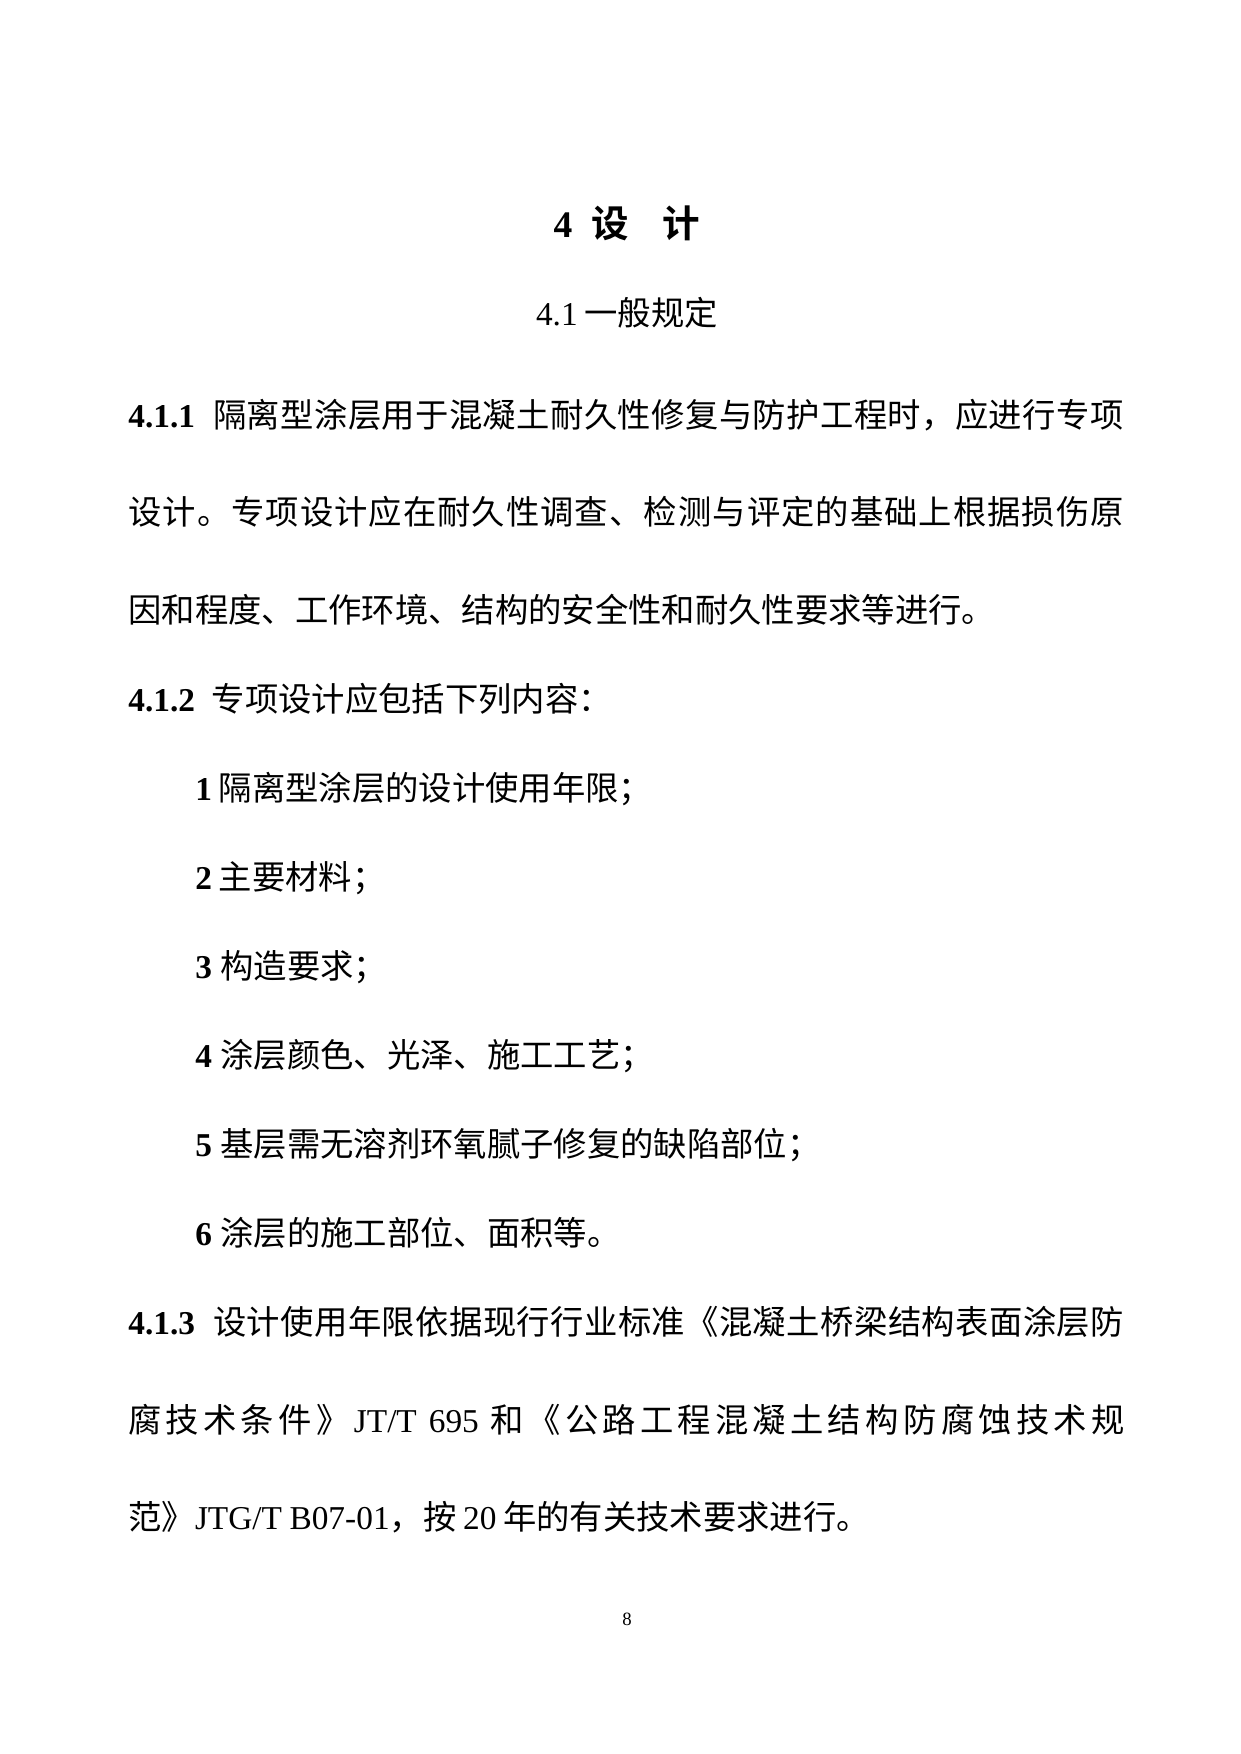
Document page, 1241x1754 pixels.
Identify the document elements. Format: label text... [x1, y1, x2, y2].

text 5 基层需无溶剂环氧腻子修复的缺陷部位； [128, 1110, 1125, 1175]
text 4.1.3 设计使用年限依据现行行业标准《混凝土桥梁结构表面涂层防腐技术条件》JT/T 695和《公路工程混凝土结构防腐蚀技术规范》JTG/T B07-01，按20年的有关技术要求进行。 [128, 1288, 1125, 1548]
text 6 涂层的施工部位、面积等。 [128, 1199, 1125, 1264]
subtitle 4 设 计 [128, 189, 1125, 254]
text 4.1.1 隔离型涂层用于混凝土耐久性修复与防护工程时，应进行专项设计。专项设计应在耐久性调查、检测与评定的基础上根据损伤原因和程度、工作环境、结构的安全性和耐久性要求等进行。 [128, 380, 1125, 640]
text 3 构造要求； [128, 932, 1125, 997]
text 4.1.2 专项设计应包括下列内容： [128, 664, 1125, 729]
text 2主要材料； [128, 842, 1125, 907]
subtitle 4.1一般规定 [128, 279, 1125, 344]
text 4 涂层颜色、光泽、施工工艺； [128, 1021, 1125, 1086]
text 1隔离型涂层的设计使用年限； [128, 753, 1125, 818]
